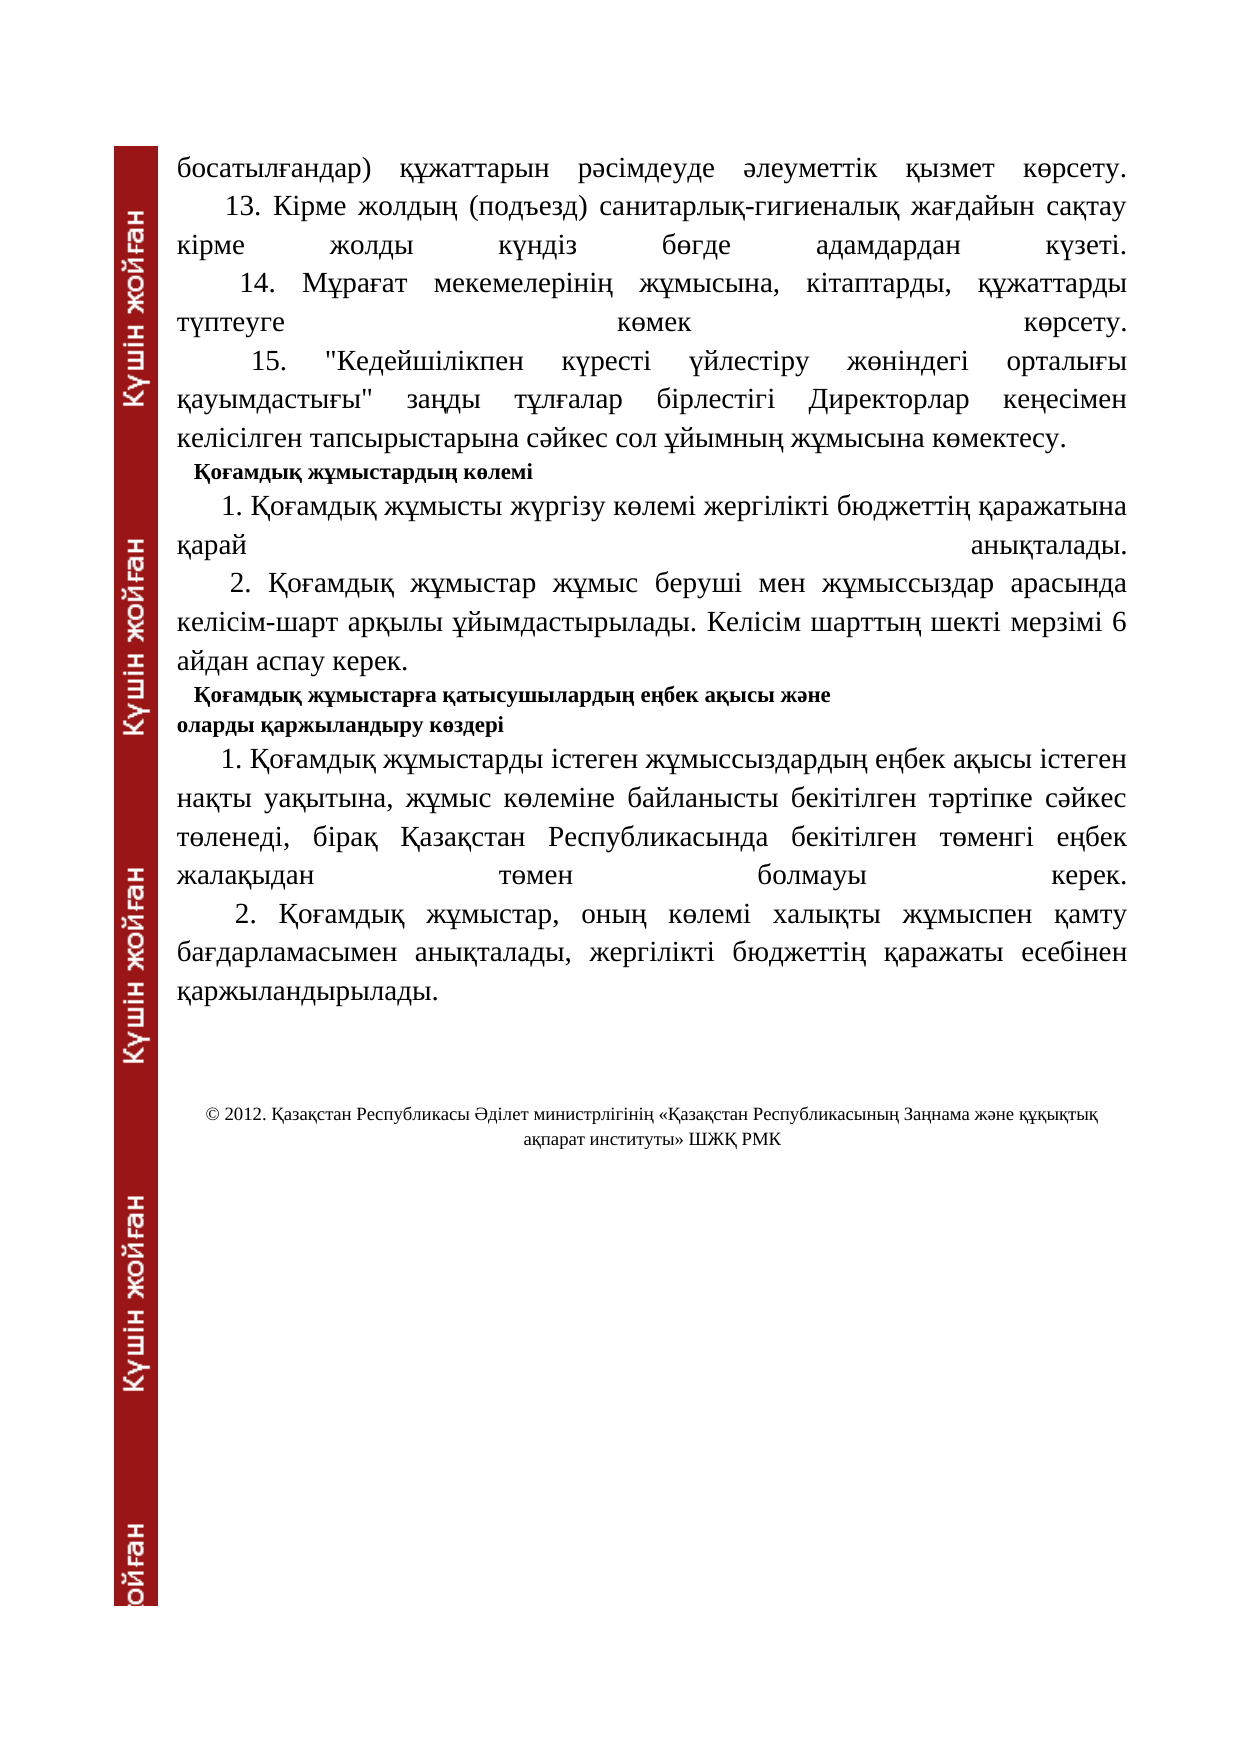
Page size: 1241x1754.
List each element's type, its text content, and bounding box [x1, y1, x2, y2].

text Қоғамдық жұмыстардың көлемі [112, 458, 1128, 485]
picture [114, 676, 158, 681]
text Қоғамдық жұмыстарға қатысушылардың еңбек ақысы және оларды қаржыландыру көздері [112, 681, 1128, 738]
text © 2012. Қазақстан Республикасы Әділет министрлігінің «Қазақстан Республикасының Заңнама және құқықтық ақпарат институты» ШЖҚ РМК [112, 1103, 1128, 1149]
picture [114, 453, 158, 458]
picture [114, 146, 158, 150]
picture [114, 1006, 158, 1103]
picture [114, 738, 158, 742]
text 1. Қоғамдық жұмысты жүргізу көлемі жергілікті бюджеттің қаражатына қарай анықталады. 2. Қоғамдық жұмыстар жұмыс беруші мен жұмыссыздар арасында келісім-шарт арқылы ұйымдастырылады. Келісім шарттың шекті мерзімі 6 айдан аспау керек. [112, 488, 1128, 676]
text 1. Қоғамдық жұмыстарды істеген жұмыссыздардың еңбек ақысы істеген нақты уақытына, жұмыс көлеміне байланысты бекітілген тәртіпке сәйкес төленеді, бірақ Қазақстан Республикасында бекітілген төменгі еңбек жалақыдан төмен болмауы керек. 2. Қоғамдық жұмыстар, оның көлемі халықты жұмыспен қамту бағдарламасымен анықталады, жергілікті бюджеттің қаражаты есебінен қаржыландырылады. [112, 742, 1128, 1006]
picture [114, 1149, 158, 1606]
